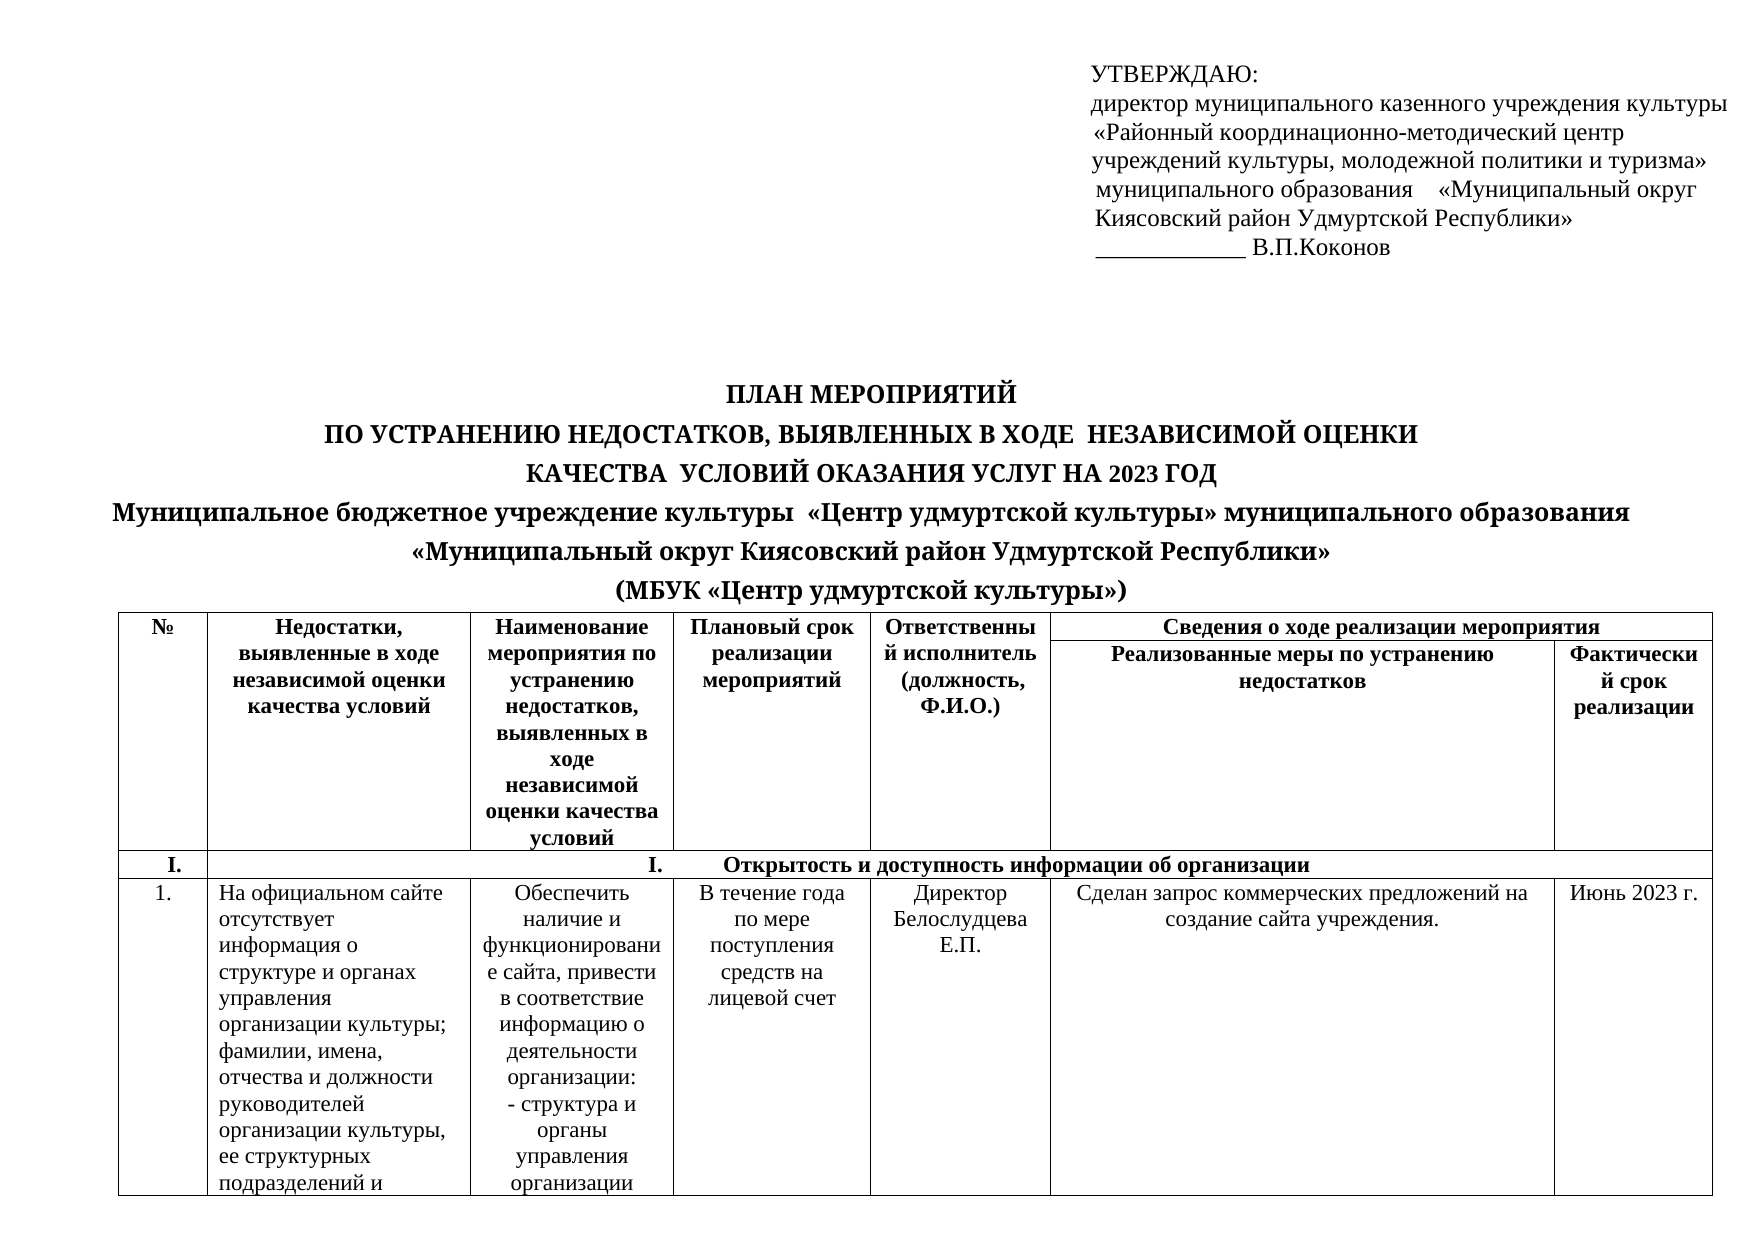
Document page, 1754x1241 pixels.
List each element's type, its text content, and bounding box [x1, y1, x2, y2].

table_cell Открытость и доступность информации об организации [208, 851, 1712, 878]
text директор муниципального казенного учреждения культуры [15, 88, 1728, 117]
table_cell Реализованные меры по устранению недостатков [1051, 641, 1554, 850]
text (МБУК «Центр удмуртской культуры») [15, 573, 1728, 607]
text ПЛАН МЕРОПРИЯТИЙ [15, 377, 1728, 411]
text «Муниципальный округ Киясовский район Удмуртской Республики» [15, 534, 1728, 568]
text Киясовский район Удмуртской Республики» [15, 203, 1728, 232]
text Муниципальное бюджетное учреждение культуры «Центр удмуртской культуры» муниципального образования [15, 494, 1728, 529]
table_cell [871, 879, 1050, 1195]
text КАЧЕСТВА УСЛОВИЙ ОКАЗАНИЯ УСЛУГ НА 2023 ГОД [15, 455, 1728, 489]
text муниципального образования «Муниципальный округ [15, 174, 1728, 203]
text УТВЕРЖДАЮ: [15, 59, 1728, 88]
table_header Плановый срок реализации мероприятий [674, 613, 870, 850]
table_header Недостатки, выявленные в ходе независимой оценки качества условий [208, 613, 470, 850]
text ПО УСТРАНЕНИЮ НЕДОСТАТКОВ, ВЫЯВЛЕННЫХ В ХОДЕ НЕЗАВИСИМОЙ ОЦЕНКИ [15, 416, 1728, 450]
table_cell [471, 879, 673, 1195]
table_cell Июнь 2023 г. [1555, 879, 1712, 1195]
table_cell Фактический срок реализации [1555, 641, 1712, 850]
table_header Наименование мероприятия по устранению недостатков, выявленных в ходе независимой оценки качества условий [471, 613, 673, 850]
table_cell [119, 851, 207, 878]
table_header Ответственный исполнитель (должность, Ф.И.О.) [871, 613, 1050, 850]
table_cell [208, 879, 470, 1195]
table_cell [674, 879, 870, 1195]
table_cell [1051, 879, 1554, 1195]
text «Районный координационно-методический центр [15, 117, 1728, 145]
text учреждений культуры, молодежной политики и туризма» [15, 145, 1728, 174]
table_header № [119, 613, 207, 850]
table_cell 1. [119, 879, 207, 1195]
text ____________ В.П.Коконов [15, 232, 1728, 260]
table_header Сведения о ходе реализации мероприятия [1051, 613, 1712, 639]
